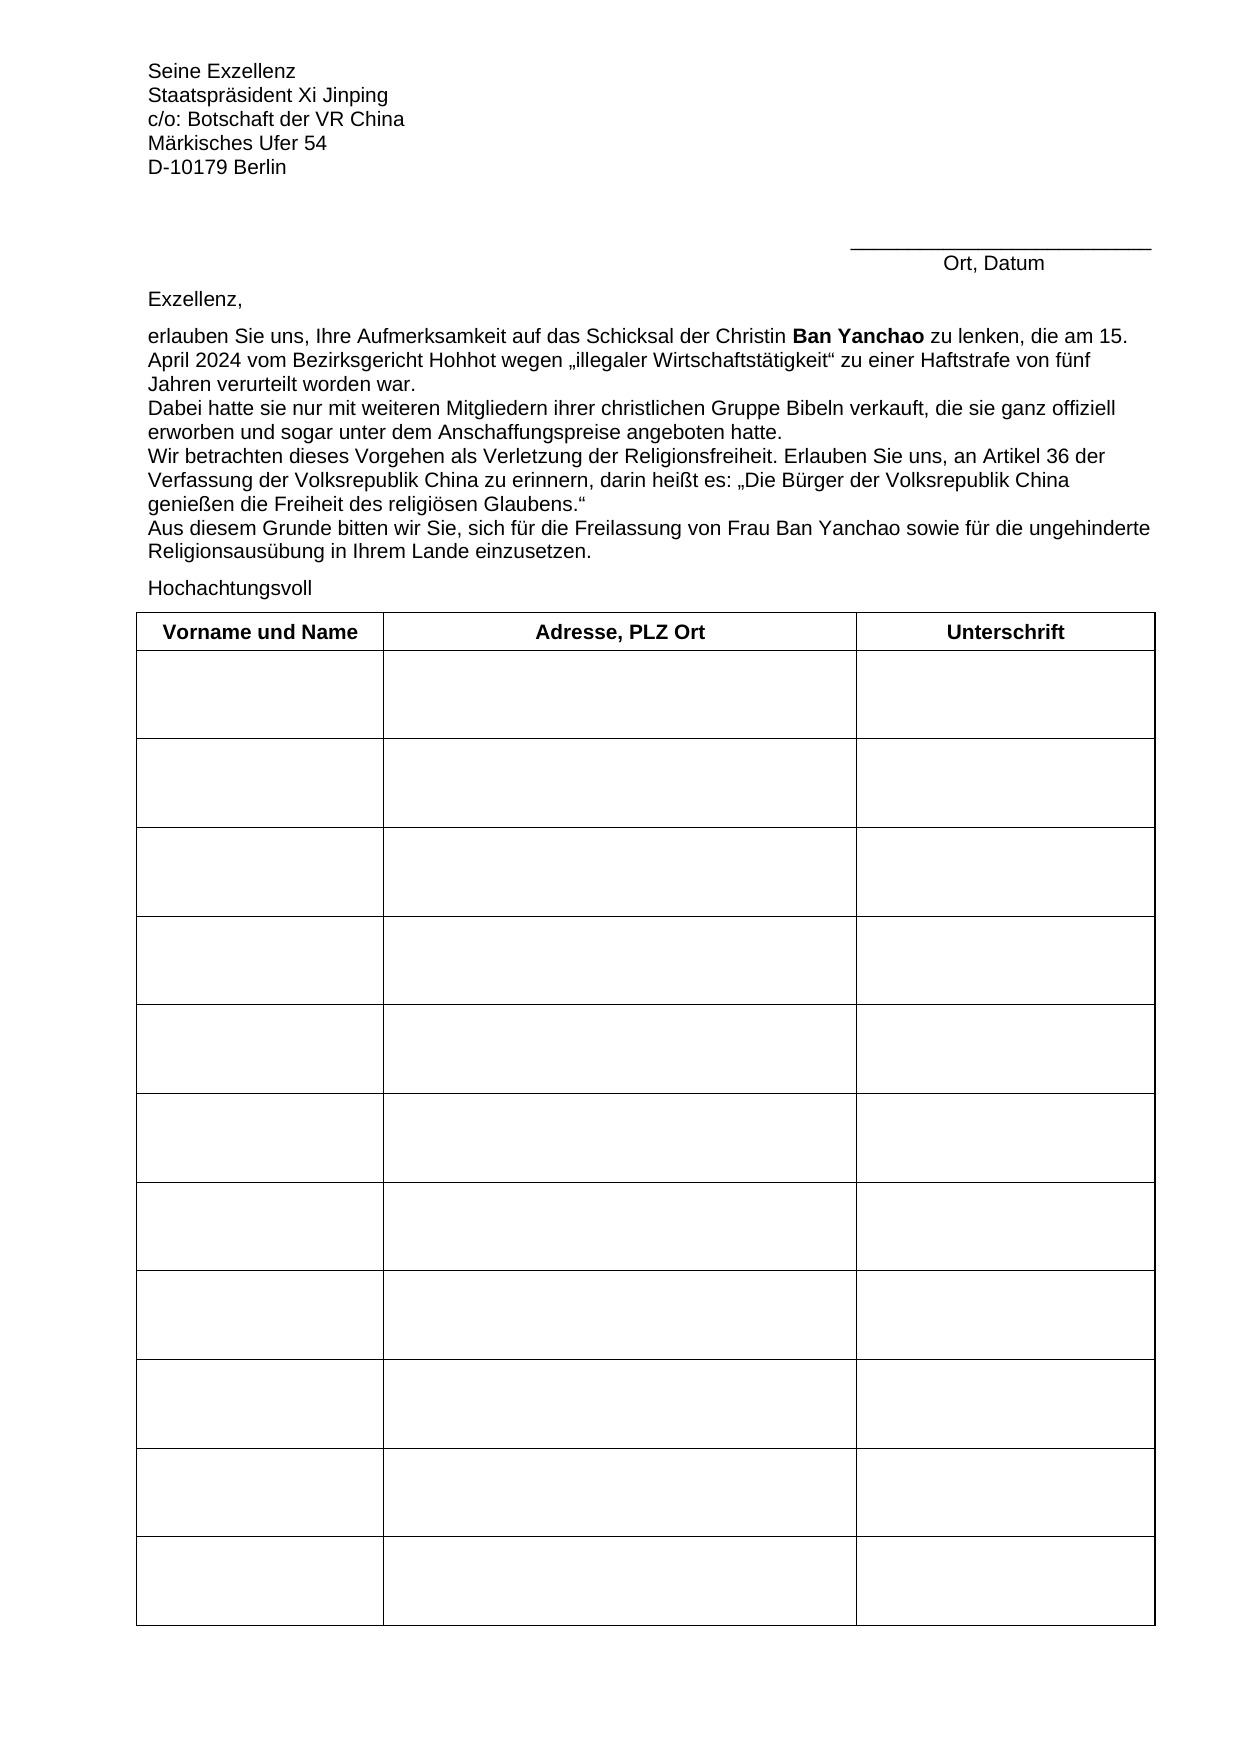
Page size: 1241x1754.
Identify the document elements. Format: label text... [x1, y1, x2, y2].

text __________________________ [148, 227, 1152, 251]
table_header Vorname und Name [137, 613, 383, 650]
table_cell [857, 1271, 1154, 1359]
table_cell [384, 917, 856, 1004]
table_cell [857, 1005, 1154, 1093]
table_cell [857, 1537, 1154, 1625]
table_cell [384, 739, 856, 827]
text Staatspräsident Xi Jinping [148, 83, 1152, 107]
table_cell [137, 828, 383, 916]
table_cell [384, 1005, 856, 1093]
table_cell [857, 1094, 1154, 1182]
text Märkisches Ufer 54 [148, 131, 1152, 155]
table_cell [857, 828, 1154, 916]
table_cell [384, 1537, 856, 1625]
table_cell [857, 917, 1154, 1004]
table_cell [384, 651, 856, 738]
table_cell [137, 917, 383, 1004]
table_cell [137, 651, 383, 738]
text D-10179 Berlin [148, 155, 1152, 179]
table_cell [384, 1449, 856, 1536]
table_header Adresse, PLZ Ort [384, 613, 856, 650]
text Hochachtungsvoll [148, 576, 1152, 600]
table_cell [137, 1360, 383, 1447]
table_cell [137, 739, 383, 827]
table_cell [857, 1360, 1154, 1447]
text Wir betrachten dieses Vorgehen als Verletzung der Religionsfreiheit. Erlauben Sie uns, an Artikel 36 der Verfassung der Volksrepublik China zu erinnern, darin heißt es: „Die Bürger der Volksrepublik China genießen die Freiheit des religiösen Glaubens.“ [148, 443, 1152, 515]
text Dabei hatte sie nur mit weiteren Mitgliedern ihrer christlichen Gruppe Bibeln verkauft, die sie ganz offiziell erworben und sogar unter dem Anschaffungspreise angeboten hatte. [148, 396, 1152, 443]
text c/o: Botschaft der VR China [148, 107, 1152, 131]
table_cell [384, 1094, 856, 1182]
table_cell [857, 1449, 1154, 1536]
table_cell [137, 1183, 383, 1270]
text Seine Exzellenz [148, 59, 1152, 83]
table_cell [384, 828, 856, 916]
table_cell [137, 1005, 383, 1093]
table_cell [137, 1537, 383, 1625]
table_cell [384, 1360, 856, 1447]
table_cell [857, 1183, 1154, 1270]
table_cell [384, 1271, 856, 1359]
text Exzellenz, [148, 287, 1152, 311]
table_cell [384, 1183, 856, 1270]
table_header Unterschrift [857, 613, 1154, 650]
text Aus diesem Grunde bitten wir Sie, sich für die Freilassung von Frau Ban Yanchao sowie für die ungehinderte Religionsausübung in Ihrem Lande einzusetzen. [148, 515, 1152, 563]
table_cell [857, 651, 1154, 738]
table_cell [137, 1094, 383, 1182]
text erlauben Sie uns, Ihre Aufmerksamkeit auf das Schicksal der Christin Ban Yanchao zu lenken, die am 15. April 2024 vom Bezirksgericht Hohhot wegen „illegaler Wirtschaftstätigkeit“ zu einer Haftstrafe von fünf Jahren verurteilt worden war. [148, 324, 1152, 396]
text Ort, Datum [811, 251, 1152, 275]
table_cell [137, 1271, 383, 1359]
table_cell [857, 739, 1154, 827]
table_cell [137, 1449, 383, 1536]
